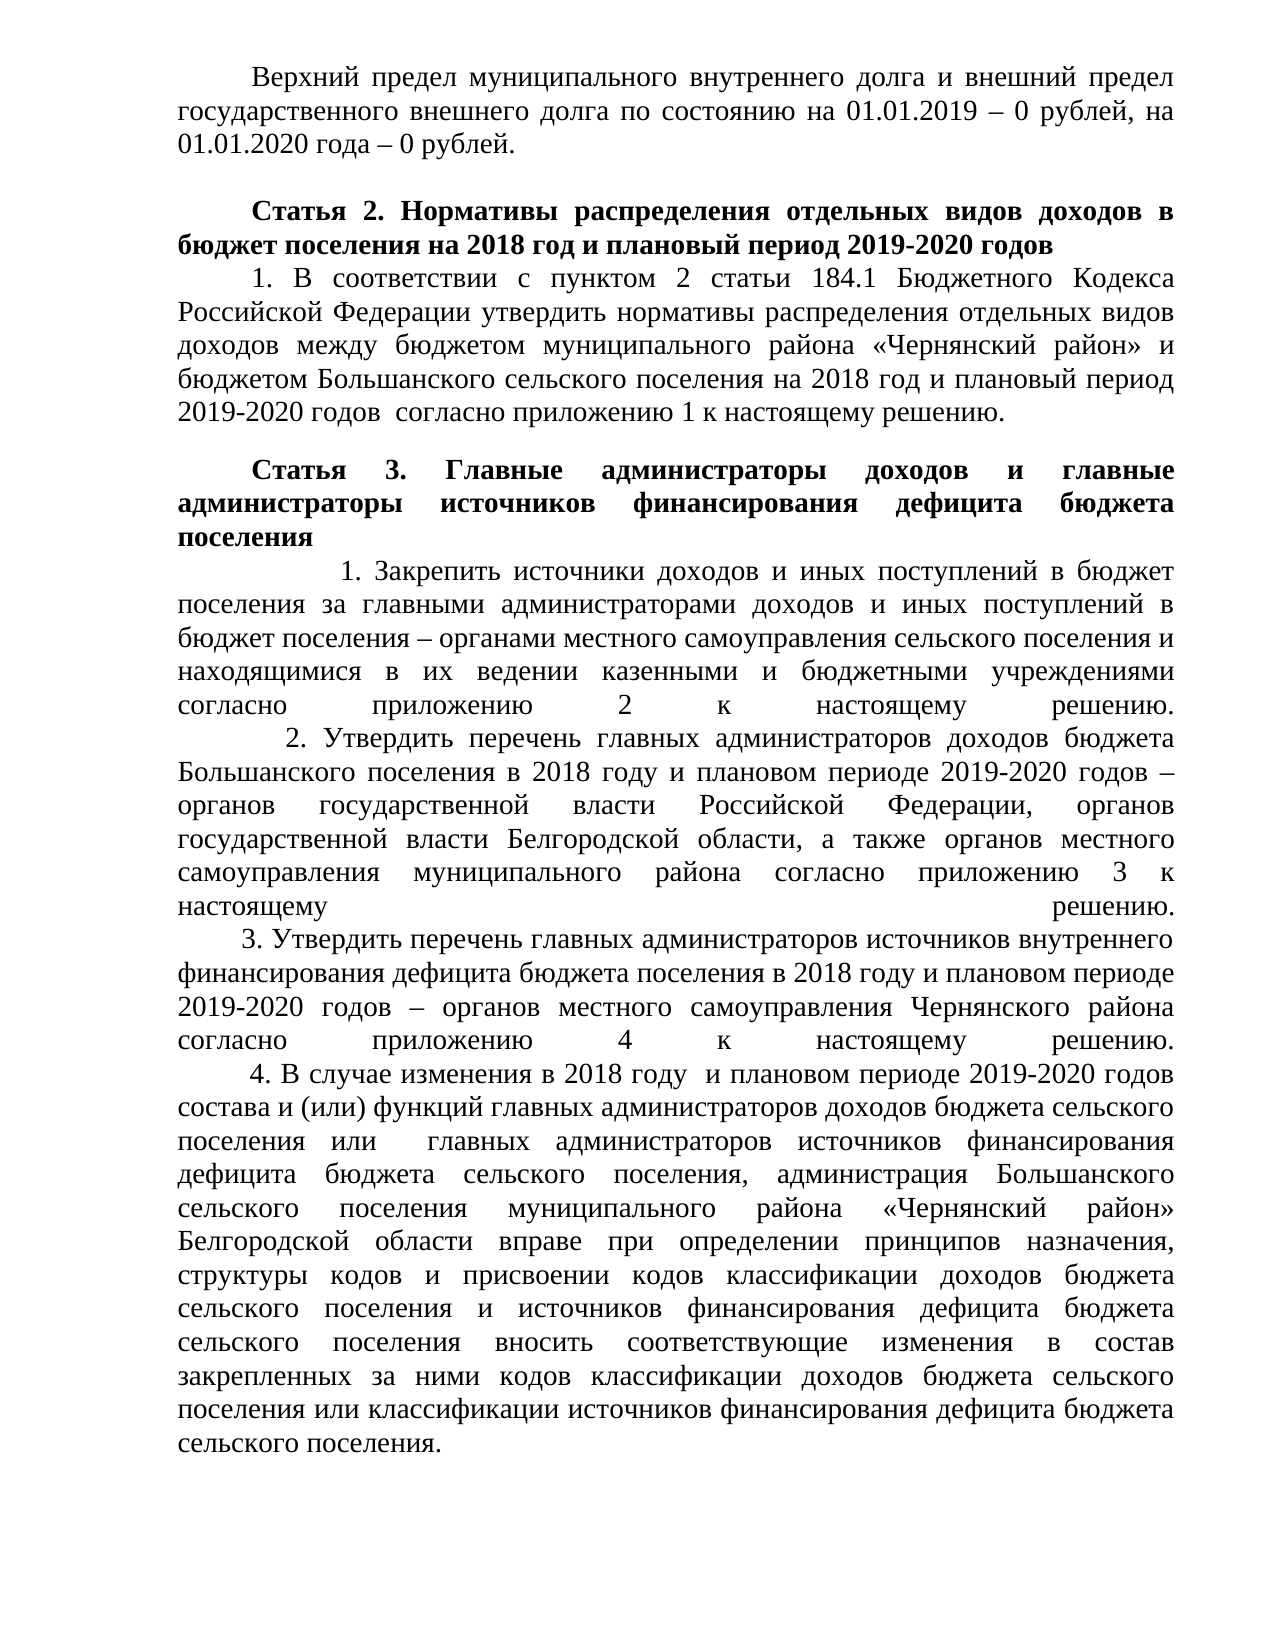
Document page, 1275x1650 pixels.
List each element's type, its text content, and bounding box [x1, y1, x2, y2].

text Статья 3. Главные администраторы доходов и главные администраторы источников финансирования дефицита бюджета поселения [177, 452, 1175, 553]
text Верхний предел муниципального внутреннего долга и внешний предел государственного внешнего долга по состоянию на 01.01.2019 – 0 рублей, на 01.01.2020 года – 0 рублей. [177, 59, 1175, 160]
text 1. Закрепить источники доходов и иных поступлений в бюджет поселения за главными администраторами доходов и иных поступлений в бюджет поселения – органами местного самоуправления сельского поселения и находящимися в их ведении казенными и бюджетными учреждениями согласно приложению 2 к настоящему решению. 2. Утвердить перечень главных администраторов доходов бюджета Большанского поселения в 2018 году и плановом периоде 2019-2020 годов – органов государственной власти Российской Федерации, органов государственной власти Белгородской области, а также органов местного самоуправления муниципального района согласно приложению 3 к настоящему решению. 3. Утвердить перечень главных администраторов источников внутреннего финансирования дефицита бюджета поселения в 2018 году и плановом периоде 2019-2020 годов – органов местного самоуправления Чернянского района согласно приложению 4 к настоящему решению. 4. В случае изменения в 2018 году и плановом периоде 2019-2020 годов состава и (или) функций главных администраторов доходов бюджета сельского поселения или главных администраторов источников финансирования дефицита бюджета сельского поселения, администрация Большанского сельского поселения муниципального района «Чернянский район» Белгородской области вправе при определении принципов назначения, структуры кодов и присвоении кодов классификации доходов бюджета сельского поселения и источников финансирования дефицита бюджета сельского поселения вносить соответствующие изменения в состав закрепленных за ними кодов классификации доходов бюджета сельского поселения или классификации источников финансирования дефицита бюджета сельского поселения. [177, 553, 1175, 1458]
text 1. В соответствии с пунктом 2 статьи 184.1 Бюджетного Кодекса Российской Федерации утвердить нормативы распределения отдельных видов доходов между бюджетом муниципального района «Чернянский район» и бюджетом Большанского сельского поселения на 2018 год и плановый период 2019-2020 годов согласно приложению 1 к настоящему решению. [177, 260, 1175, 428]
text Статья 2. Нормативы распределения отдельных видов доходов в бюджет поселения на 2018 год и плановый период 2019-2020 годов [177, 193, 1175, 260]
